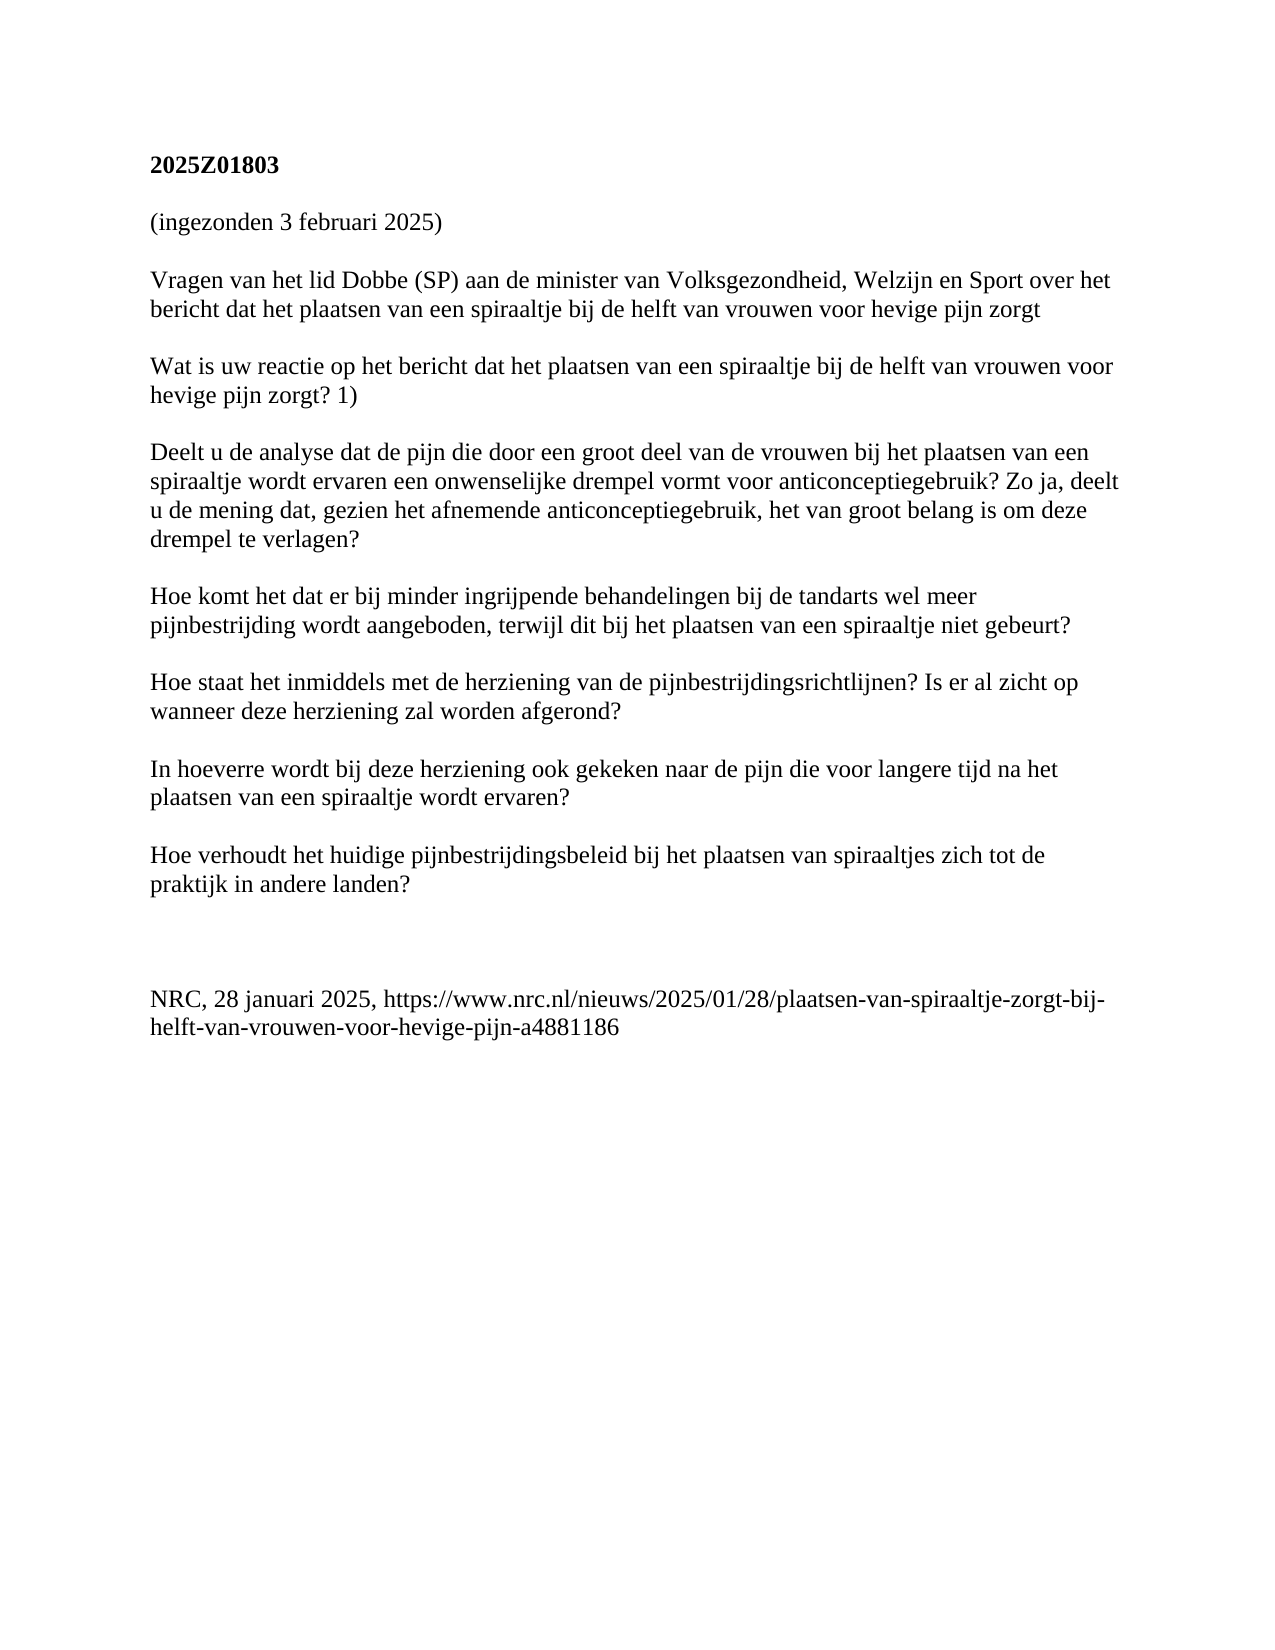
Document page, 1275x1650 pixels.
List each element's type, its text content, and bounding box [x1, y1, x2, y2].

text (ingezonden 3 februari 2025) [150, 207, 1125, 265]
text Vragen van het lid Dobbe (SP) aan de minister van Volksgezondheid, Welzijn en Sport over het bericht dat het plaatsen van een spiraaltje bij de helft van vrouwen voor hevige pijn zorgt [150, 265, 1125, 351]
text 2025Z01803 [150, 150, 1125, 207]
